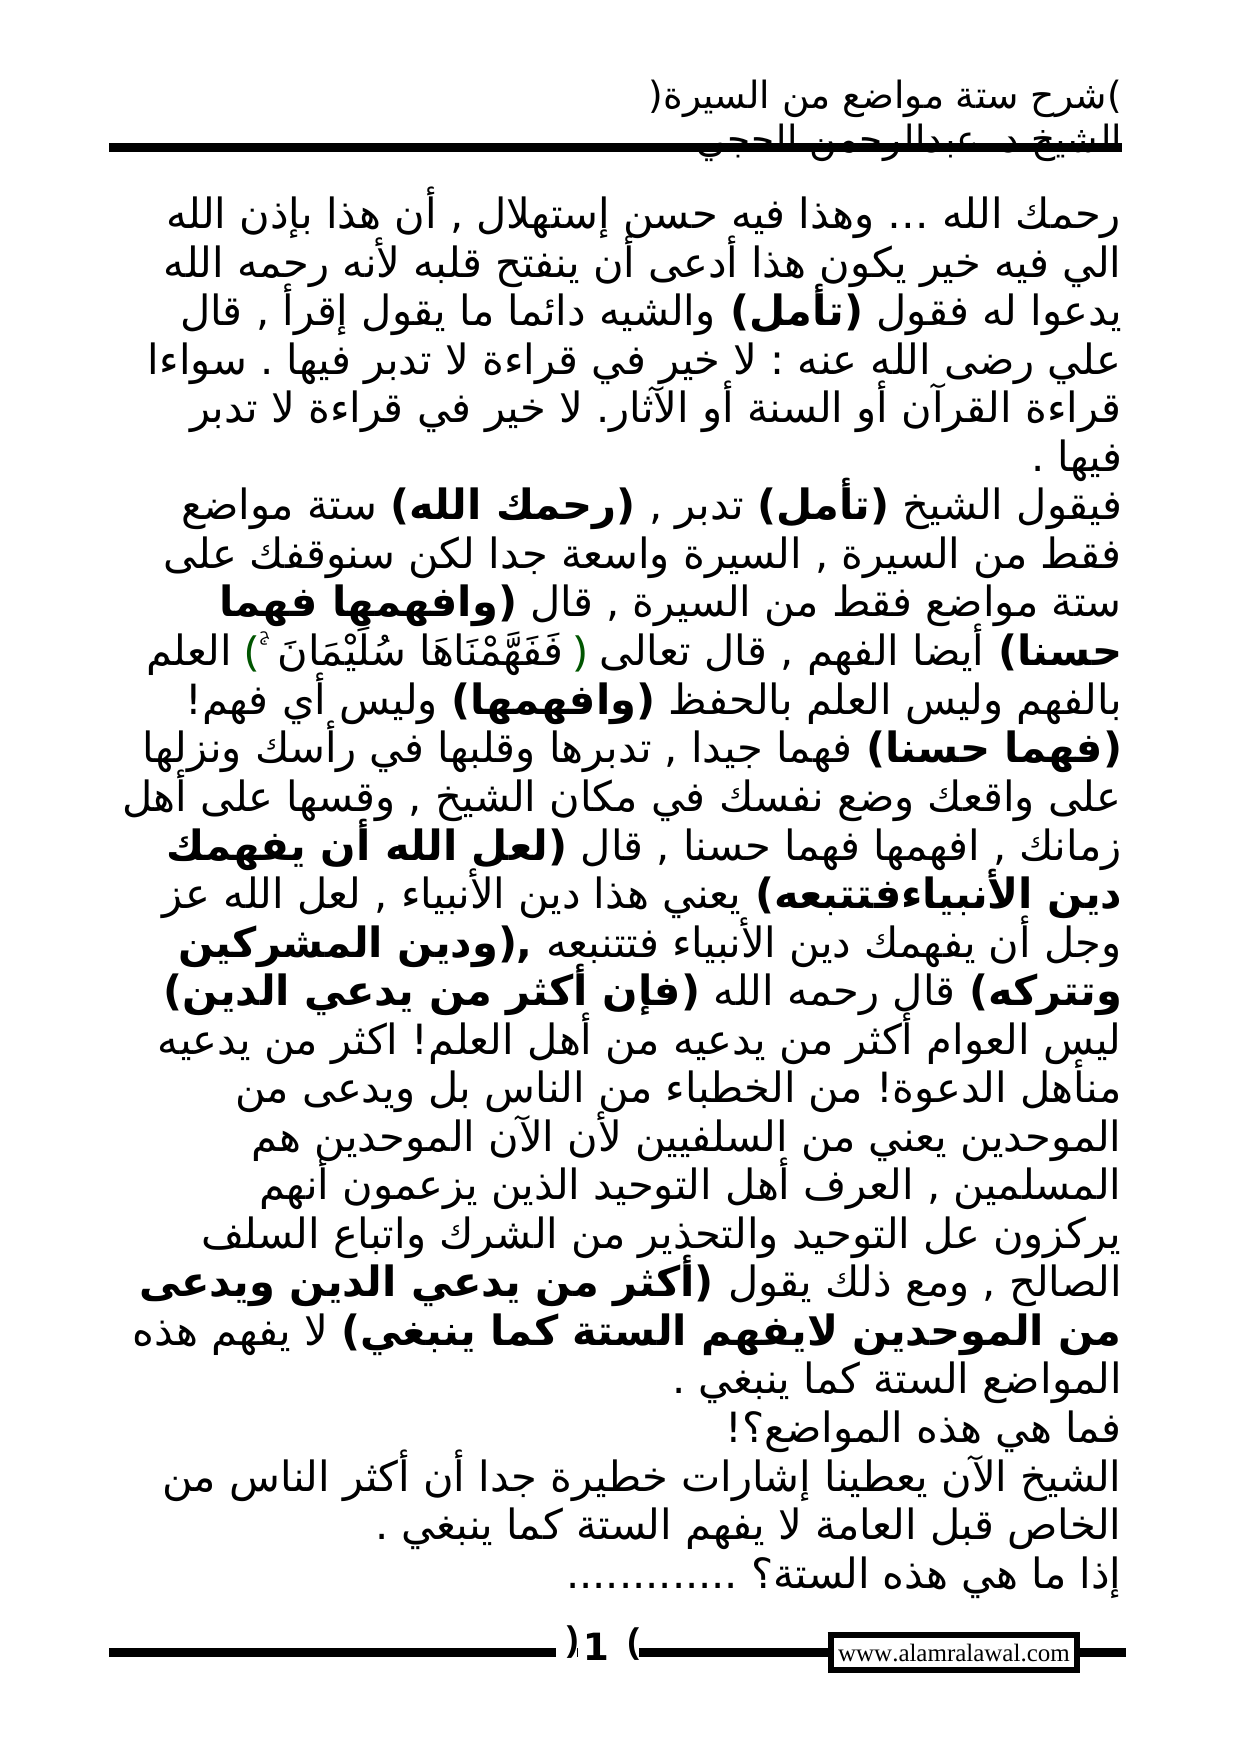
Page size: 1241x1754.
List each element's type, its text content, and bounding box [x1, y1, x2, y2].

text الشيخ الآن يعطينا إشارات خطيرة جدا أن أكثر الناس من الخاص قبل العامة لا يفهم الستة كما ينبغي . [118, 1452, 1122, 1549]
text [118, 190, 1122, 481]
text إذا ما هي هذه الستة؟ ............. [118, 1549, 1122, 1598]
text فيقول الشيخ (تأمل) تدبر , (رحمك الله) ستة مواضع فقط من السيرة , السيرة واسعة جدا لكن سنوقفك على ستة مواضع فقط من السيرة , قال (وافهمها فهما حسنا) أيضا الفهم , قال تعالى ﴿ فَفَهَّمْنَاهَا سُلَيْمَانَ ۚ ﴾ العلم بالفهم وليس العلم بالحفظ (وافهمها) وليس أي فهم! (فهما حسنا) فهما جيدا , تدبرها وقلبها في رأسك ونزلها على واقعك وضع نفسك في مكان الشيخ , وقسها على أهل زمانك , افهمها فهما حسنا , قال (لعل الله أن يفهمك دين الأنبياءفتتبعه) يعني هذا دين الأنبياء , لعل الله عز وجل أن يفهمك دين الأنبياء فتتنبعه ,(ودين المشركين وتتركه) قال رحمه الله (فإن أكثر من يدعي الدين) ليس العوام أكثر من يدعيه من أهل العلم! اكثر من يدعيه منأهل الدعوة! من الخطباء من الناس بل ويدعى من الموحدين يعني من السلفيين لأن الآن الموحدين هم المسلمين , العرف أهل التوحيد الذين يزعمون أنهم يركزون عل التوحيد والتحذير من الشرك واتباع السلف الصالح , ومع ذلك يقول (أكثر من يدعي الدين ويدعى من الموحدين لايفهم الستة كما ينبغي) لا يفهم هذه المواضع الستة كما ينبغي . [118, 481, 1122, 1404]
text فما هي هذه المواضع؟! [118, 1404, 1122, 1452]
